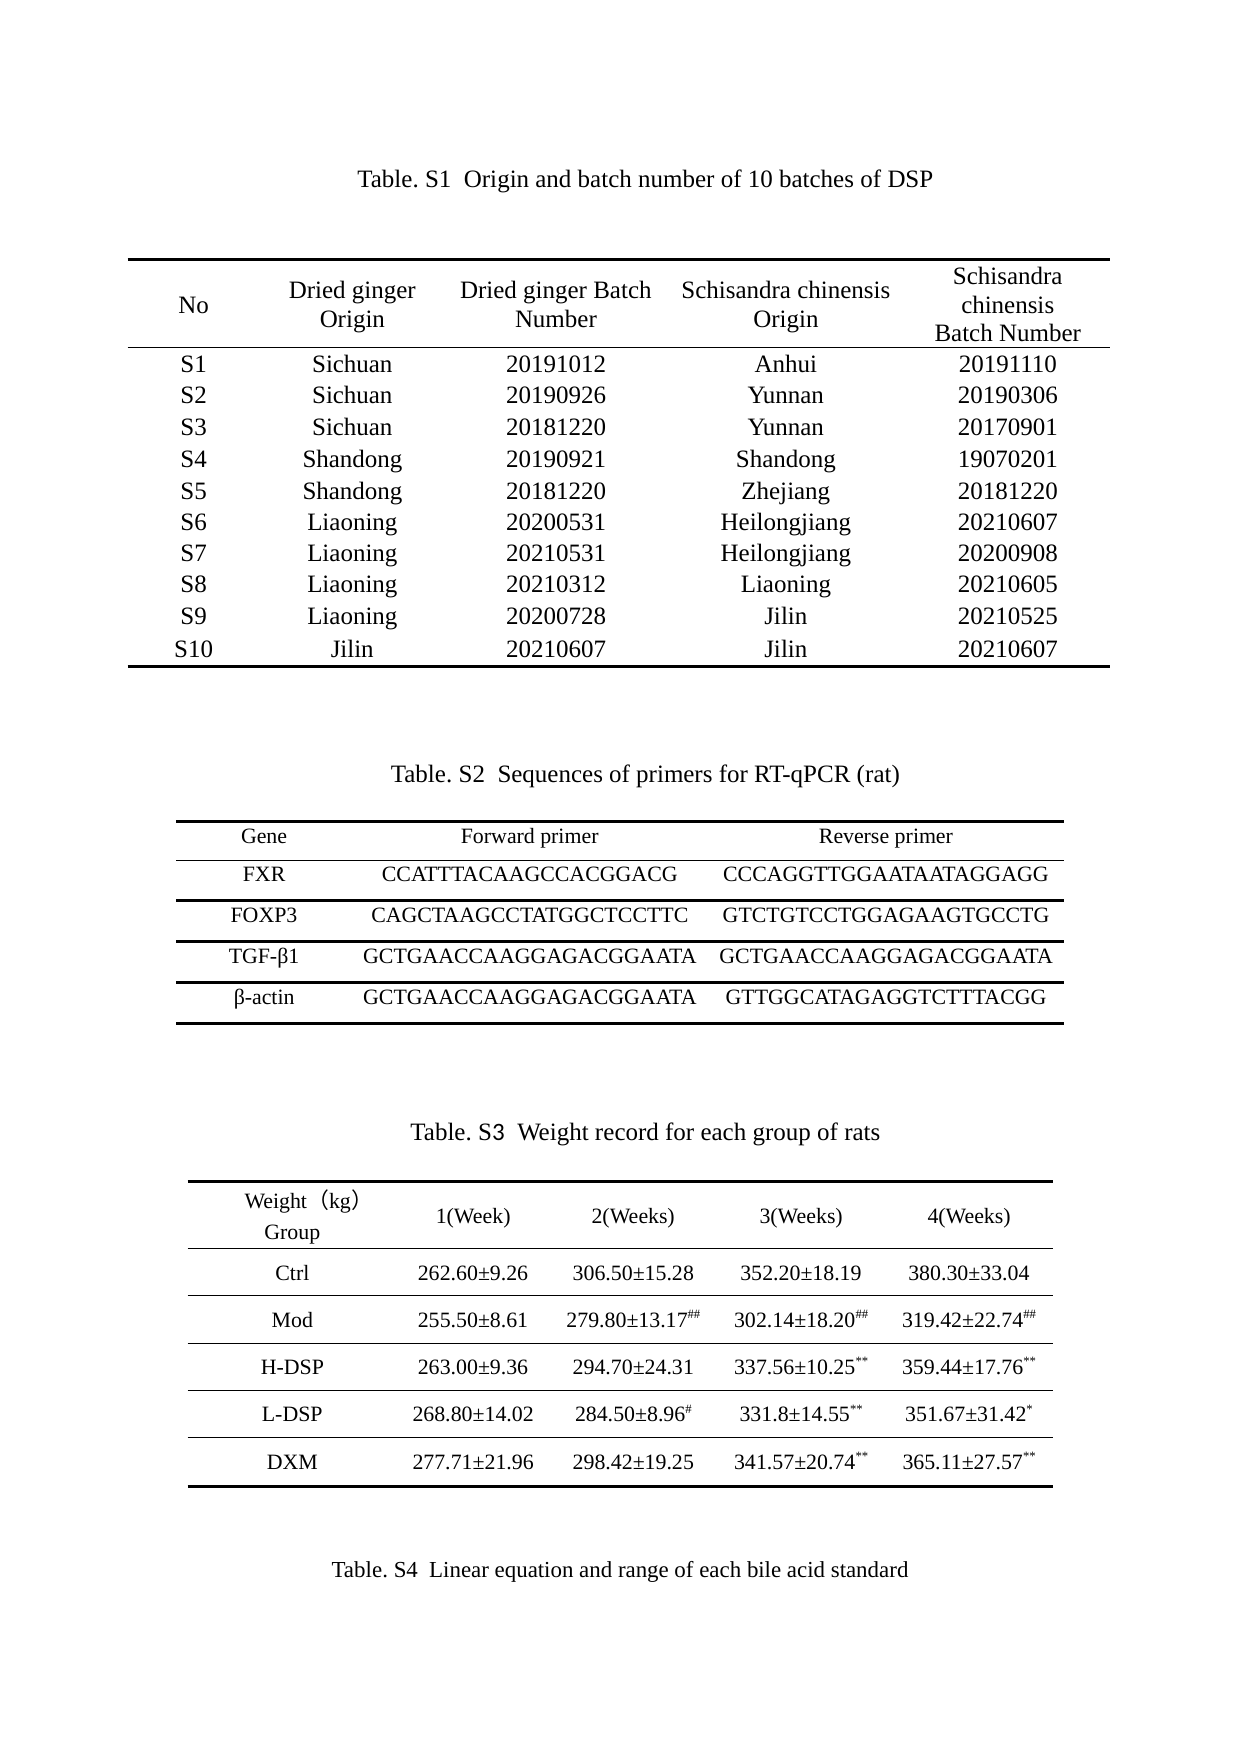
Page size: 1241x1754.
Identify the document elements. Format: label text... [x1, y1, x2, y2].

table_header No [128, 261, 259, 347]
table_cell 20190926 [445, 379, 666, 411]
table_header Dried ginger Batch Number [445, 261, 666, 347]
table_cell Jilin [259, 632, 445, 665]
table_header 2(Weeks) [549, 1183, 717, 1248]
table_cell Sichuan [259, 348, 445, 379]
table_cell CCCAGGTTGGAATAATAGGAGG [708, 861, 1064, 899]
table_cell 20210607 [445, 632, 666, 665]
table_cell 20210605 [905, 568, 1110, 600]
table_header Schisandra chinensis Batch Number [905, 261, 1110, 347]
table_cell Yunnan [666, 379, 905, 411]
table_cell S7 [128, 538, 259, 568]
table_header 4(Weeks) [885, 1183, 1053, 1248]
table_cell Shandong [259, 443, 445, 474]
table_cell 20170901 [905, 411, 1110, 442]
table_cell 352.20±18.19 [717, 1249, 885, 1295]
table_cell 319.42±22.74## [885, 1296, 1053, 1343]
list Table. S2 Sequences of primers for RT-qPCR (rat) [237, 757, 1053, 790]
table_cell H-DSP [188, 1344, 397, 1390]
table_header Weight（kg） Group [188, 1183, 397, 1248]
table_cell Anhui [666, 348, 905, 379]
table_cell 298.42±19.25 [549, 1438, 717, 1484]
table_header Reverse primer [708, 823, 1064, 860]
table_cell 20210607 [905, 506, 1110, 538]
table_cell S2 [128, 379, 259, 411]
table_cell 277.71±21.96 [397, 1438, 549, 1484]
table_cell Liaoning [259, 568, 445, 600]
table_cell Liaoning [259, 538, 445, 568]
table_cell 302.14±18.20## [717, 1296, 885, 1343]
table_header Gene [176, 823, 351, 860]
list Table. S3 Weight record for each group of rats [237, 1115, 1053, 1147]
table_cell 20200908 [905, 538, 1110, 568]
table_cell Liaoning [259, 600, 445, 632]
table_cell 331.8±14.55** [717, 1391, 885, 1437]
table_cell β-actin [176, 984, 351, 1022]
table_cell 359.44±17.76** [885, 1344, 1053, 1390]
table_cell S4 [128, 443, 259, 474]
table_cell Yunnan [666, 411, 905, 442]
table_cell 20190306 [905, 379, 1110, 411]
table_cell CCATTTACAAGCCACGGACG [351, 861, 708, 899]
table_cell S8 [128, 568, 259, 600]
table_cell Shandong [666, 443, 905, 474]
table_cell FOXP3 [176, 902, 351, 940]
table_cell 255.50±8.61 [397, 1296, 549, 1343]
table_header 3(Weeks) [717, 1183, 885, 1248]
table_header Forward primer [351, 823, 708, 860]
table_cell CAGCTAAGCCTATGGCTCCTTC [351, 902, 708, 940]
table_cell Jilin [666, 600, 905, 632]
table_cell FXR [176, 861, 351, 899]
table_cell 20181220 [445, 474, 666, 506]
table_cell L-DSP [188, 1391, 397, 1437]
table_cell 20210312 [445, 568, 666, 600]
list Table. S1 Origin and batch number of 10 batches of DSP [237, 162, 1053, 194]
table_cell TGF-β1 [176, 943, 351, 981]
table_header 1(Week) [397, 1183, 549, 1248]
table_cell Heilongjiang [666, 506, 905, 538]
table_cell Liaoning [666, 568, 905, 600]
table_cell 262.60±9.26 [397, 1249, 549, 1295]
table_cell S5 [128, 474, 259, 506]
table_header Dried ginger Origin [259, 261, 445, 347]
table_cell 268.80±14.02 [397, 1391, 549, 1437]
table_cell 20200728 [445, 600, 666, 632]
table_cell S1 [128, 348, 259, 379]
table_cell 284.50±8.96# [549, 1391, 717, 1437]
table_cell Ctrl [188, 1249, 397, 1295]
table_cell Sichuan [259, 379, 445, 411]
table_cell Liaoning [259, 506, 445, 538]
table_cell GCTGAACCAAGGAGACGGAATA [708, 943, 1064, 981]
table_cell S10 [128, 632, 259, 665]
table_cell S3 [128, 411, 259, 442]
table_cell S9 [128, 600, 259, 632]
table_cell Zhejiang [666, 474, 905, 506]
table_cell 306.50±15.28 [549, 1249, 717, 1295]
table_cell S6 [128, 506, 259, 538]
text Table. S4 Linear equation and range of each bile acid standard [187, 1553, 1053, 1585]
table_cell 19070201 [905, 443, 1110, 474]
table_cell 20191012 [445, 348, 666, 379]
table_cell 20191110 [905, 348, 1110, 379]
table_cell 20190921 [445, 443, 666, 474]
table_cell 20210525 [905, 600, 1110, 632]
table_cell DXM [188, 1438, 397, 1484]
table_cell 20210607 [905, 632, 1110, 665]
table_cell 20181220 [445, 411, 666, 442]
table_header Schisandra chinensis Origin [666, 261, 905, 347]
table_cell Mod [188, 1296, 397, 1343]
table_cell 20181220 [905, 474, 1110, 506]
table_cell Heilongjiang [666, 538, 905, 568]
table_cell 20200531 [445, 506, 666, 538]
table_cell GTTGGCATAGAGGTCTTTACGG [708, 984, 1064, 1022]
table_cell GCTGAACCAAGGAGACGGAATA [351, 984, 708, 1022]
table_cell 351.67±31.42* [885, 1391, 1053, 1437]
table_cell 380.30±33.04 [885, 1249, 1053, 1295]
table_cell 337.56±10.25** [717, 1344, 885, 1390]
table_cell 341.57±20.74** [717, 1438, 885, 1484]
table_cell Sichuan [259, 411, 445, 442]
table_cell 294.70±24.31 [549, 1344, 717, 1390]
table_cell GTCTGTCCTGGAGAAGTGCCTG [708, 902, 1064, 940]
table_cell 20210531 [445, 538, 666, 568]
table_cell GCTGAACCAAGGAGACGGAATA [351, 943, 708, 981]
table_cell 279.80±13.17## [549, 1296, 717, 1343]
table_cell 263.00±9.36 [397, 1344, 549, 1390]
table_cell 365.11±27.57** [885, 1438, 1053, 1484]
table_cell Shandong [259, 474, 445, 506]
table_cell Jilin [666, 632, 905, 665]
